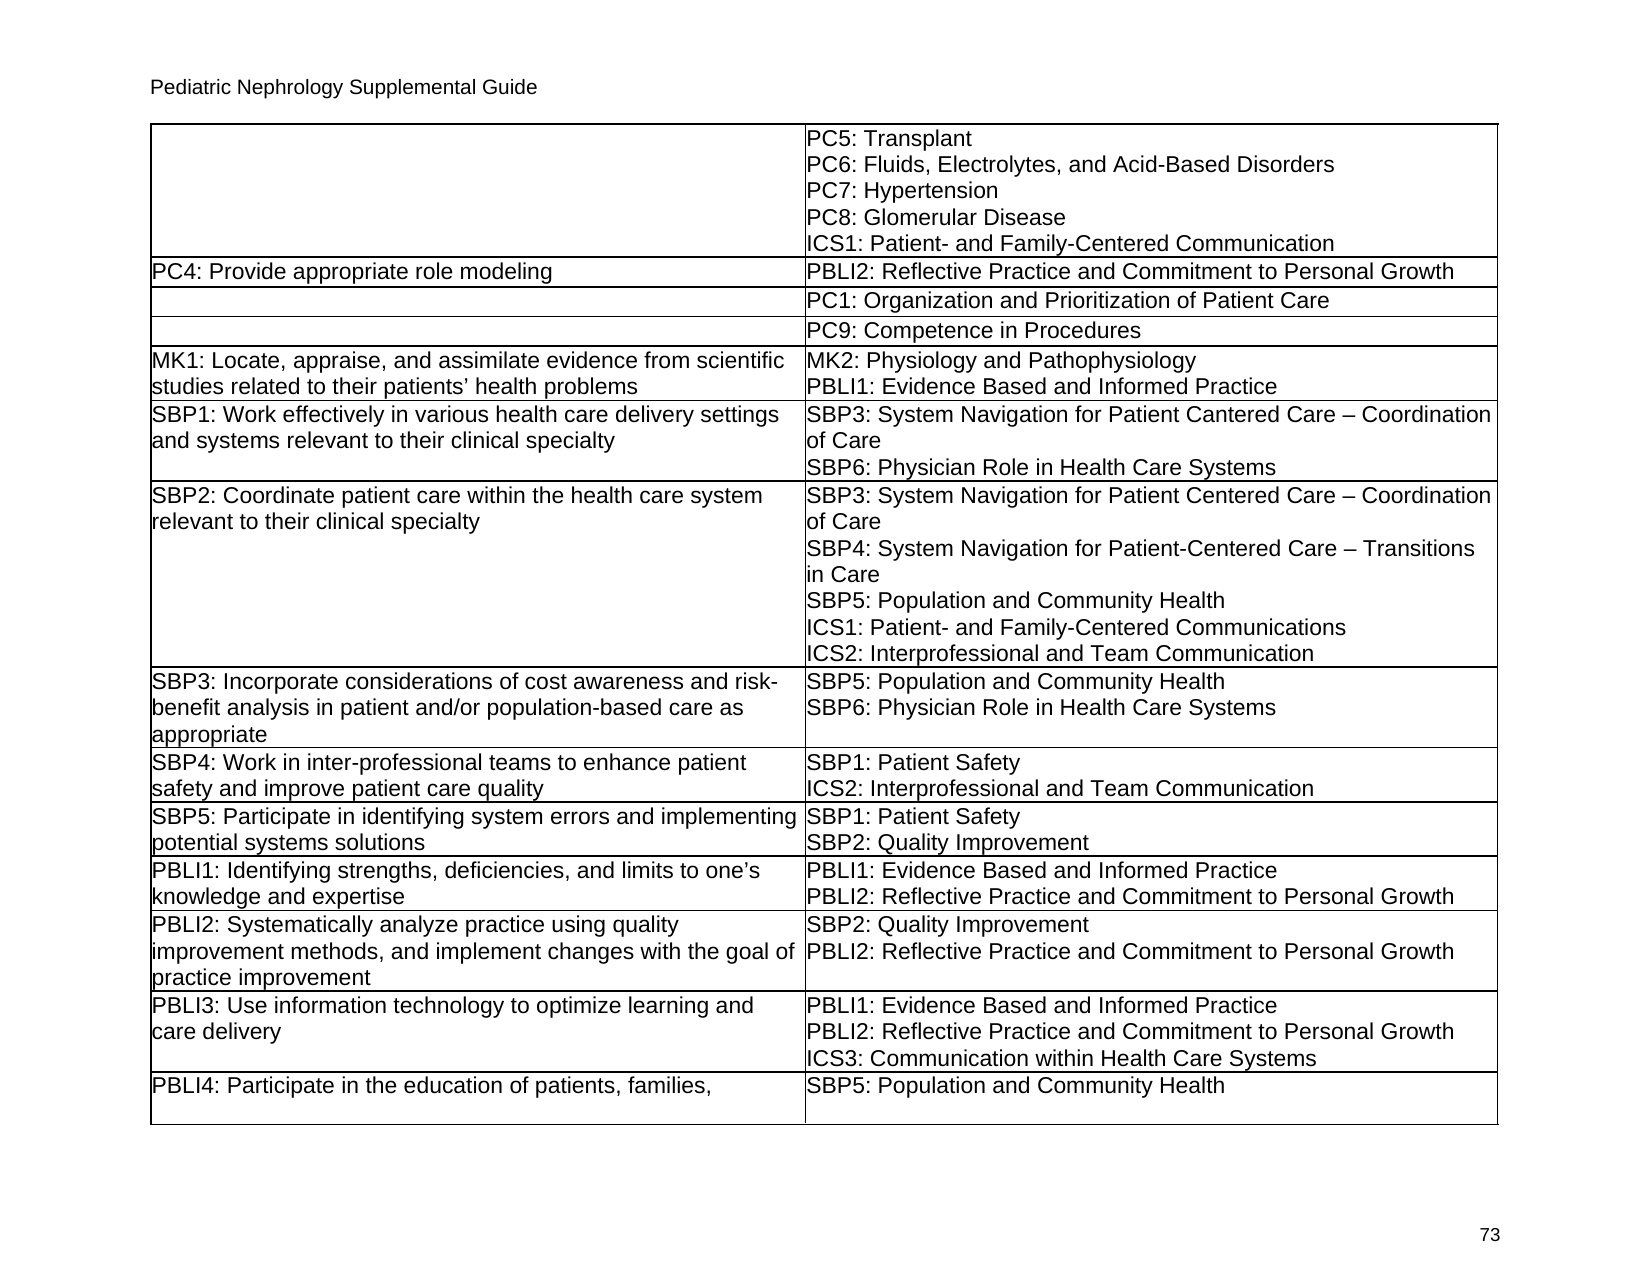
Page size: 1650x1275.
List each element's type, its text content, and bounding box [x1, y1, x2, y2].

table_cell SBP3: System Navigation for Patient Cantered Care – Coordination of Care SBP6: Physician Role in Health Care Systems [806, 401, 1497, 480]
table_cell PBLI1: Evidence Based and Informed Practice PBLI2: Reflective Practice and Commitment to Personal Growth [806, 857, 1497, 910]
table_cell SBP2: Coordinate patient care within the health care system relevant to their clinical specialty [152, 482, 805, 666]
table_cell [152, 317, 805, 345]
table_cell PBLI1: Identifying strengths, deficiencies, and limits to one’s knowledge and expertise [152, 857, 805, 910]
table_cell PBLI3: Use information technology to optimize learning and care delivery [152, 992, 805, 1071]
table_cell SBP1: Patient Safety SBP2: Quality Improvement [806, 803, 1497, 855]
table_cell PC1: Organization and Prioritization of Patient Care [806, 288, 1497, 316]
table_cell PC9: Competence in Procedures [806, 317, 1497, 345]
table_cell [152, 288, 805, 316]
table_cell SBP4: Work in inter-professional teams to enhance patient safety and improve patient care quality [152, 748, 805, 801]
table_cell SBP1: Patient Safety ICS2: Interprofessional and Team Communication [806, 748, 1497, 801]
table_cell SBP3: System Navigation for Patient Centered Care – Coordination of Care SBP4: System Navigation for Patient-Centered Care – Transitions in Care SBP5: Population and Community Health ICS1: Patient- and Family-Centered Communications ICS2: Interprofessional and Team Communication [806, 482, 1497, 666]
table_cell SBP1: Work effectively in various health care delivery settings and systems relevant to their clinical specialty [152, 401, 805, 480]
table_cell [806, 1073, 1497, 1123]
table_cell MK2: Physiology and Pathophysiology PBLI1: Evidence Based and Informed Practice [806, 347, 1497, 399]
table_cell PC4: Provide appropriate role modeling [152, 258, 805, 286]
table_cell MK1: Locate, appraise, and assimilate evidence from scientific studies related to their patients’ health problems [152, 347, 805, 399]
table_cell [152, 125, 805, 256]
table_cell SBP5: Population and Community Health SBP6: Physician Role in Health Care Systems [806, 668, 1497, 747]
table_cell PBLI1: Evidence Based and Informed Practice PBLI2: Reflective Practice and Commitment to Personal Growth ICS3: Communication within Health Care Systems [806, 992, 1497, 1071]
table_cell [806, 125, 1497, 256]
table_cell PBLI2: Systematically analyze practice using quality improvement methods, and implement changes with the goal of practice improvement [152, 911, 805, 990]
table_cell PBLI2: Reflective Practice and Commitment to Personal Growth [806, 258, 1497, 286]
table_cell SBP3: Incorporate considerations of cost awareness and risk-benefit analysis in patient and/or population-based care as appropriate [152, 668, 805, 747]
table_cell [152, 1073, 805, 1123]
table_cell SBP5: Participate in identifying system errors and implementing potential systems solutions [152, 803, 805, 855]
table_cell SBP2: Quality Improvement PBLI2: Reflective Practice and Commitment to Personal Growth [806, 911, 1497, 990]
